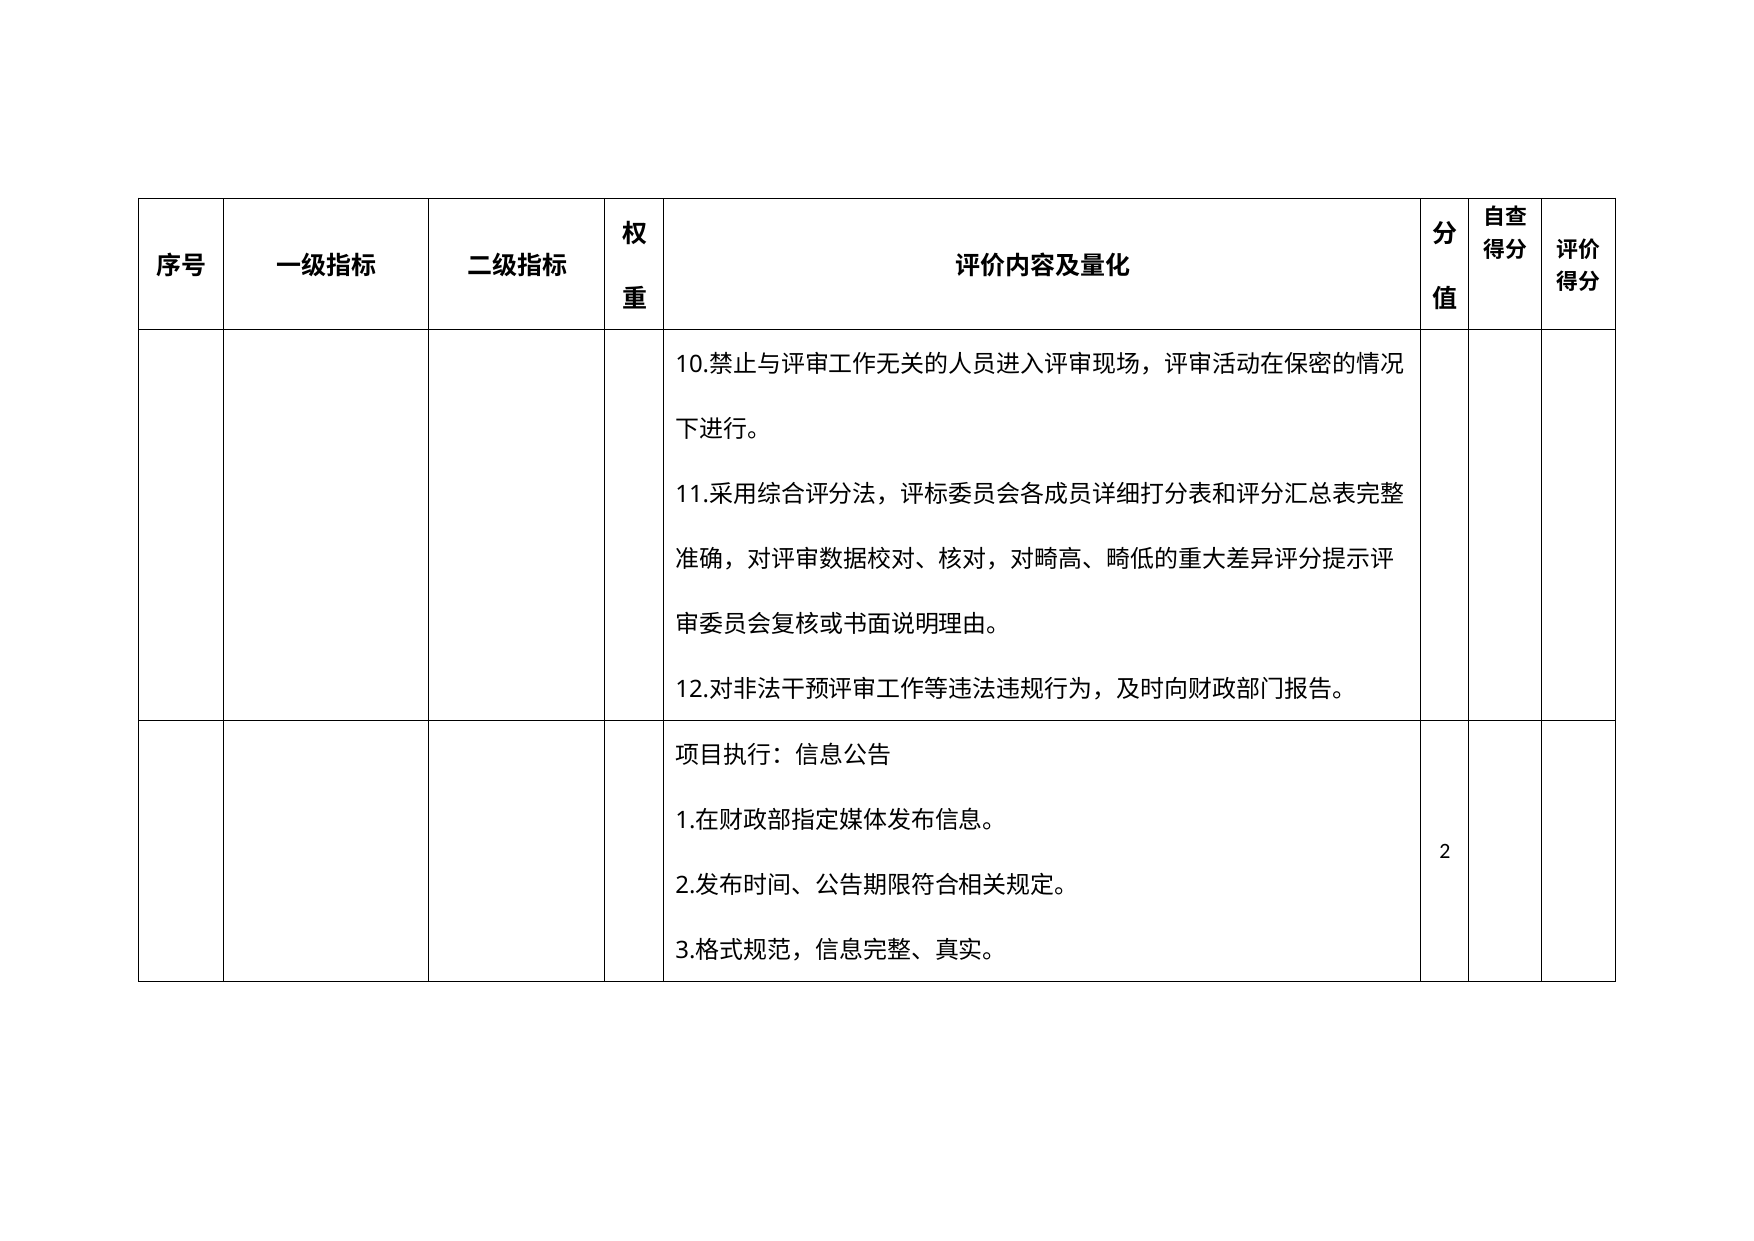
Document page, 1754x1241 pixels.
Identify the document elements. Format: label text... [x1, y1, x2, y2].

table_cell [1542, 330, 1615, 720]
table_header 评价内容及量化 [664, 199, 1420, 329]
table_cell [1469, 721, 1541, 981]
table_cell [605, 330, 663, 720]
table_header 评价得分 [1542, 199, 1615, 329]
table_cell [1469, 330, 1541, 720]
table_cell 5 [1421, 330, 1468, 720]
table_header 自查得分 [1469, 199, 1541, 329]
table_header 一级指标 [224, 199, 428, 329]
table_cell [224, 721, 428, 981]
table_cell [429, 330, 604, 720]
table_cell [139, 721, 223, 981]
table_cell [1542, 721, 1615, 981]
table_cell [224, 330, 428, 720]
table_header 二级指标 [429, 199, 604, 329]
table_cell [605, 721, 663, 981]
table_cell [139, 330, 223, 720]
table_header 分值 [1421, 199, 1468, 329]
table_header 权重 [605, 199, 663, 329]
table_cell 项目执行：信息公告 1.在财政部指定媒体发布信息。 2.发布时间、公告期限符合相关规定。 3.格式规范，信息完整、真实。 [664, 721, 1420, 981]
table_cell 2 [1421, 721, 1468, 981]
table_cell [664, 330, 1420, 720]
table_header 序号 [139, 199, 223, 329]
table_cell [429, 721, 604, 981]
